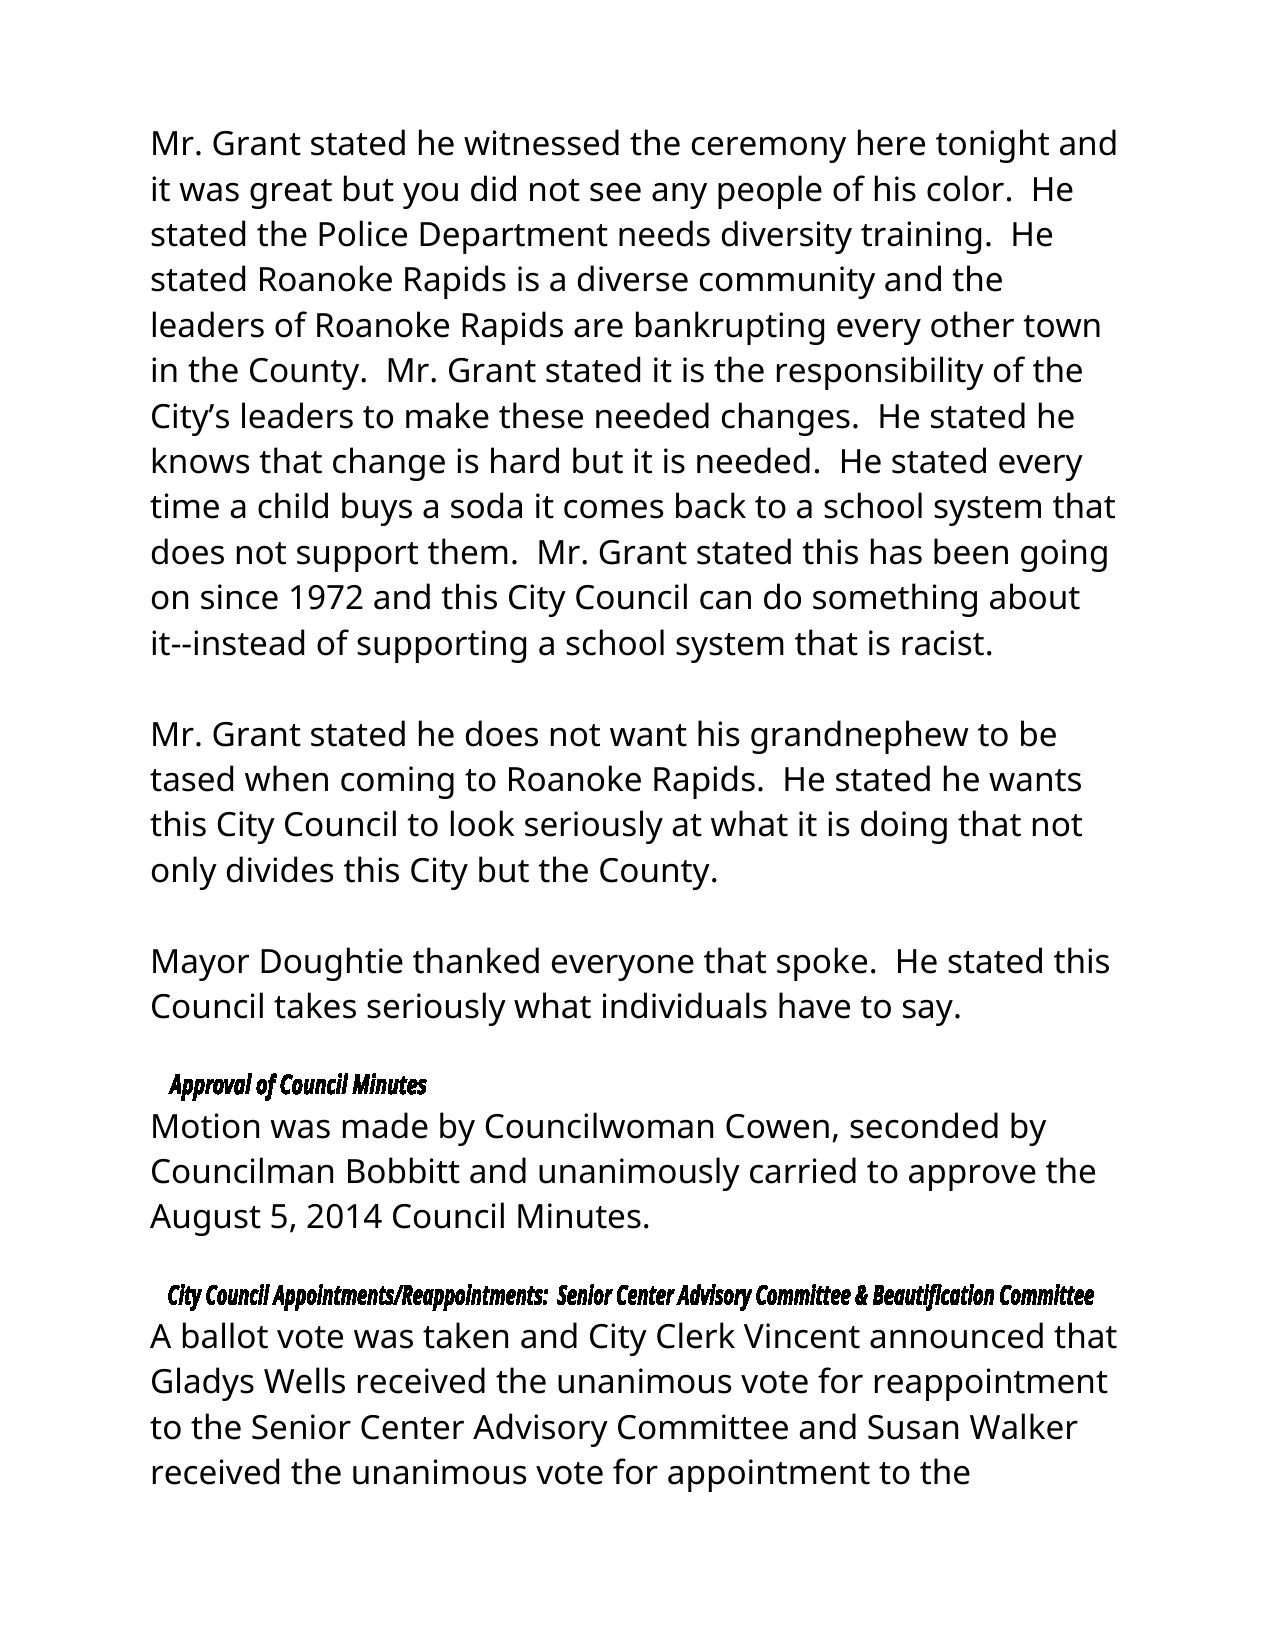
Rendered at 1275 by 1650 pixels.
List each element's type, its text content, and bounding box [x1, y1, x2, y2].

list Motion was made by Councilwoman Cowen, seconded by Councilman Bobbitt and unanimously carried to approve the August 5, 2014 Council Minutes. [150, 1102, 1125, 1239]
text Mr. Grant stated he does not want his grandnephew to be tased when coming to Roanoke Rapids. He stated he wants this City Council to look seriously at what it is doing that not only divides this City but the County. [150, 710, 1125, 892]
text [150, 1313, 1125, 1494]
text Mayor Doughtie thanked everyone that spoke. He stated this Council takes seriously what individuals have to say. [150, 937, 1125, 1028]
text Mr. Grant stated he witnessed the ceremony here tonight and it was great but you did not see any people of his color. He stated the Police Department needs diversity training. He stated Roanoke Rapids is a diverse community and the leaders of Roanoke Rapids are bankrupting every other town in the County. Mr. Grant stated it is the responsibility of the City’s leaders to make these needed changes. He stated he knows that change is hard but it is needed. He stated every time a child buys a soda it comes back to a school system that does not support them. Mr. Grant stated this has been going on since 1972 and this City Council can do something about it--instead of supporting a school system that is racist. [150, 120, 1125, 665]
